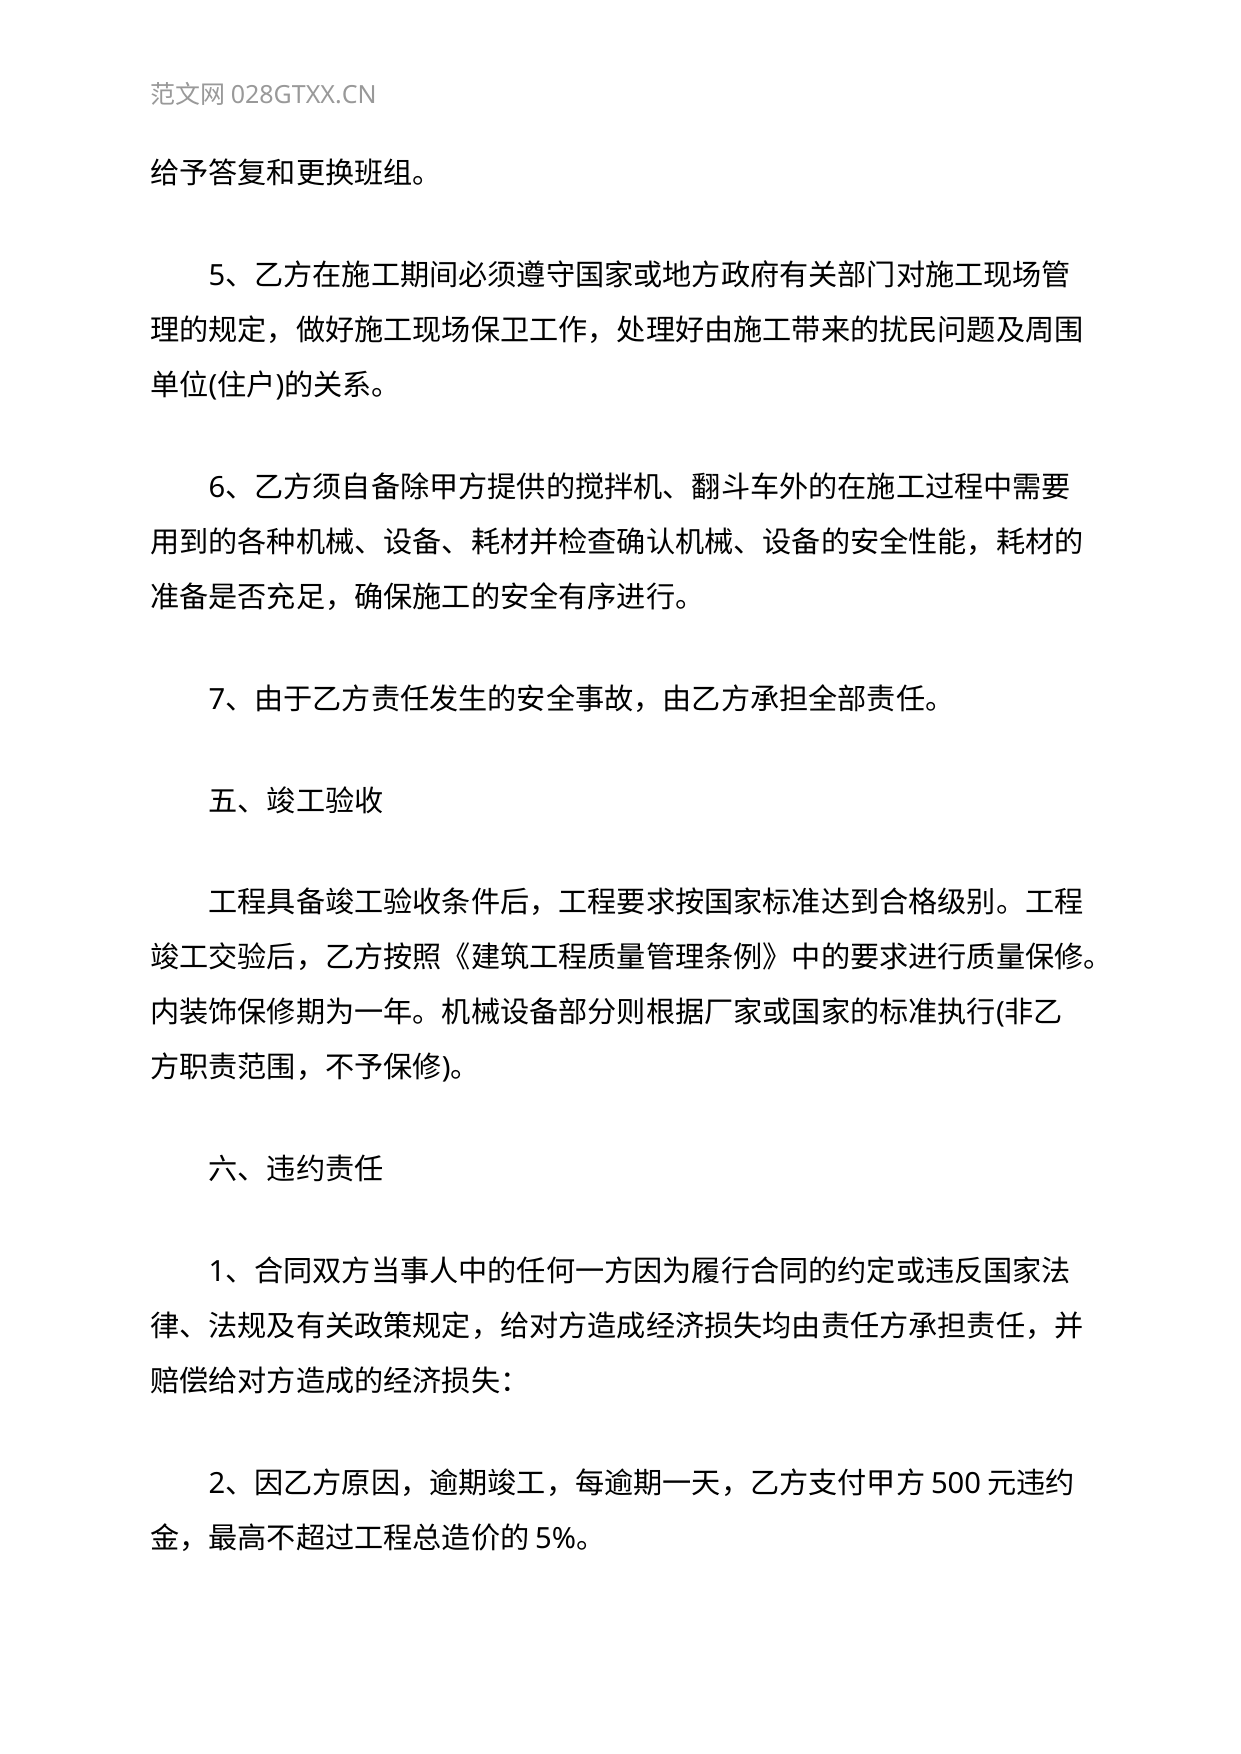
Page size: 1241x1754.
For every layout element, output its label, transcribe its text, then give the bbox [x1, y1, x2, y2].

text 2、因乙方原因，逾期竣工，每逾期一天，乙方支付甲方500元违约金，最高不超过工程总造价的5%。 [150, 1459, 1090, 1557]
text 7、由于乙方责任发生的安全事故，由乙方承担全部责任。 [150, 675, 1090, 718]
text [150, 150, 1090, 192]
text 5、乙方在施工期间必须遵守国家或地方政府有关部门对施工现场管理的规定，做好施工现场保卫工作，处理好由施工带来的扰民问题及周围单位(住户)的关系。 [150, 252, 1090, 404]
text 6、乙方须自备除甲方提供的搅拌机、翻斗车外的在施工过程中需要用到的各种机械、设备、耗材并检查确认机械、设备的安全性能，耗材的准备是否充足，确保施工的安全有序进行。 [150, 464, 1090, 616]
text 六、违约责任 [150, 1146, 1090, 1188]
text 工程具备竣工验收条件后，工程要求按国家标准达到合格级别。工程竣工交验后，乙方按照《建筑工程质量管理条例》中的要求进行质量保修。内装饰保修期为一年。机械设备部分则根据厂家或国家的标准执行(非乙方职责范围，不予保修)。 [150, 879, 1090, 1086]
text 1、合同双方当事人中的任何一方因为履行合同的约定或违反国家法律、法规及有关政策规定，给对方造成经济损失均由责任方承担责任，并赔偿给对方造成的经济损失： [150, 1248, 1090, 1400]
text 五、竣工验收 [150, 777, 1090, 819]
